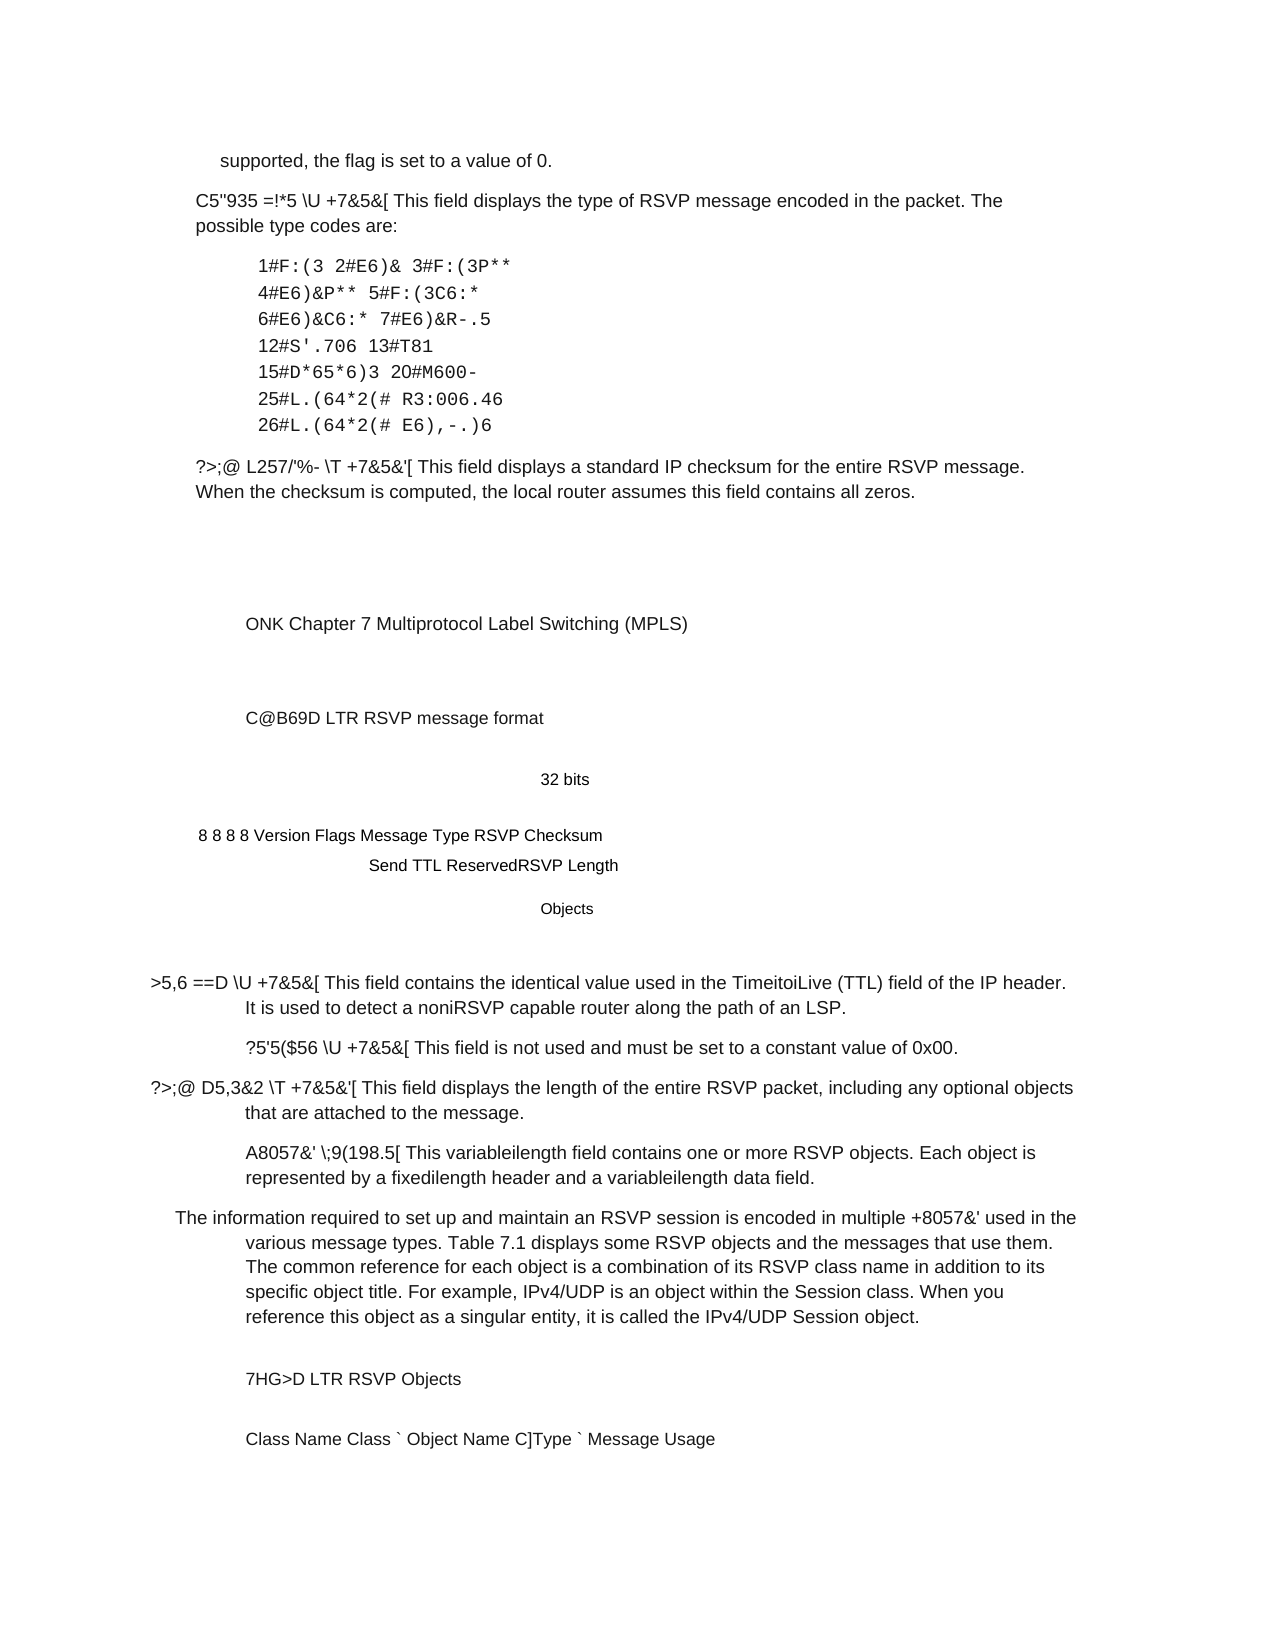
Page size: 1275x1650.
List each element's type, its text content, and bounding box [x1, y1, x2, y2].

text ONK Chapter 7 Multiprotocol Label Switching (MPLS) [245, 613, 809, 635]
text The information required to set up and maintain an RSVP session is encoded in multiple +8057&' used in the various message types. Table 7.1 displays some RSVP objects and the messages that use them. The common reference for each object is a combination of its RSVP class name in addition to its specific object title. For example, IPv4/UDP is an object within the Session class. When you reference this object as a singular entity, it is called the IPv4/UDP Session object. [175, 1207, 1077, 1327]
text ?5'5($56 \U +7&5&[ This field is not used and must be set to a constant value of 0x00. [245, 1037, 1014, 1058]
text >5,6 ==D \U +7&5&[ This field contains the identical value used in the TimeitoiLive (TTL) field of the IP header. It is used to detect a noniRSVP capable router along the path of an LSP. [150, 972, 1077, 1018]
text 8 8 8 8 Version Flags Message Type RSVP Checksum [198, 826, 772, 845]
text Class Name Class ` Object Name C]Type ` Message Usage [245, 1429, 1008, 1449]
text 32 bits [540, 769, 621, 788]
text ?>;@ D5,3&2 \T +7&5&'[ This field displays the length of the entire RSVP packet, including any optional objects that are attached to the message. [150, 1077, 1077, 1123]
text C@B69D LTR RSVP message format [245, 707, 637, 728]
text A8057&' \;9(198.5[ This variableilength field contains one or more RSVP objects. Each object is represented by a fixedilength header and a variableilength data field. [245, 1142, 1076, 1188]
text Objects [540, 887, 625, 918]
text Send TTL ReservedRSVP Length [368, 856, 754, 875]
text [150, 150, 1029, 172]
text 1#F:(3 2#E6)& 3#F:(3P** 4#E6)&P** 5#F:(3C6:* 6#E6)&C6:* 7#E6)&R-.5 12#S'.706 13#T81 15#D*65*6)3 20#M600- 25#L.(64*2(# R3:006.46 26#L.(64*2(# E6),-.)6 [258, 255, 537, 437]
text ?>;@ L257/'%- \T +7&5&'[ This field displays a standard IP checksum for the entire RSVP message. When the checksum is computed, the local router assumes this field contains all zeros. [195, 456, 1031, 502]
text 7HG>D LTR RSVP Objects [245, 1369, 552, 1389]
text C5''935 =!*5 \U +7&5&[ This field displays the type of RSVP message encoded in the packet. The possible type codes are: [195, 190, 1025, 237]
